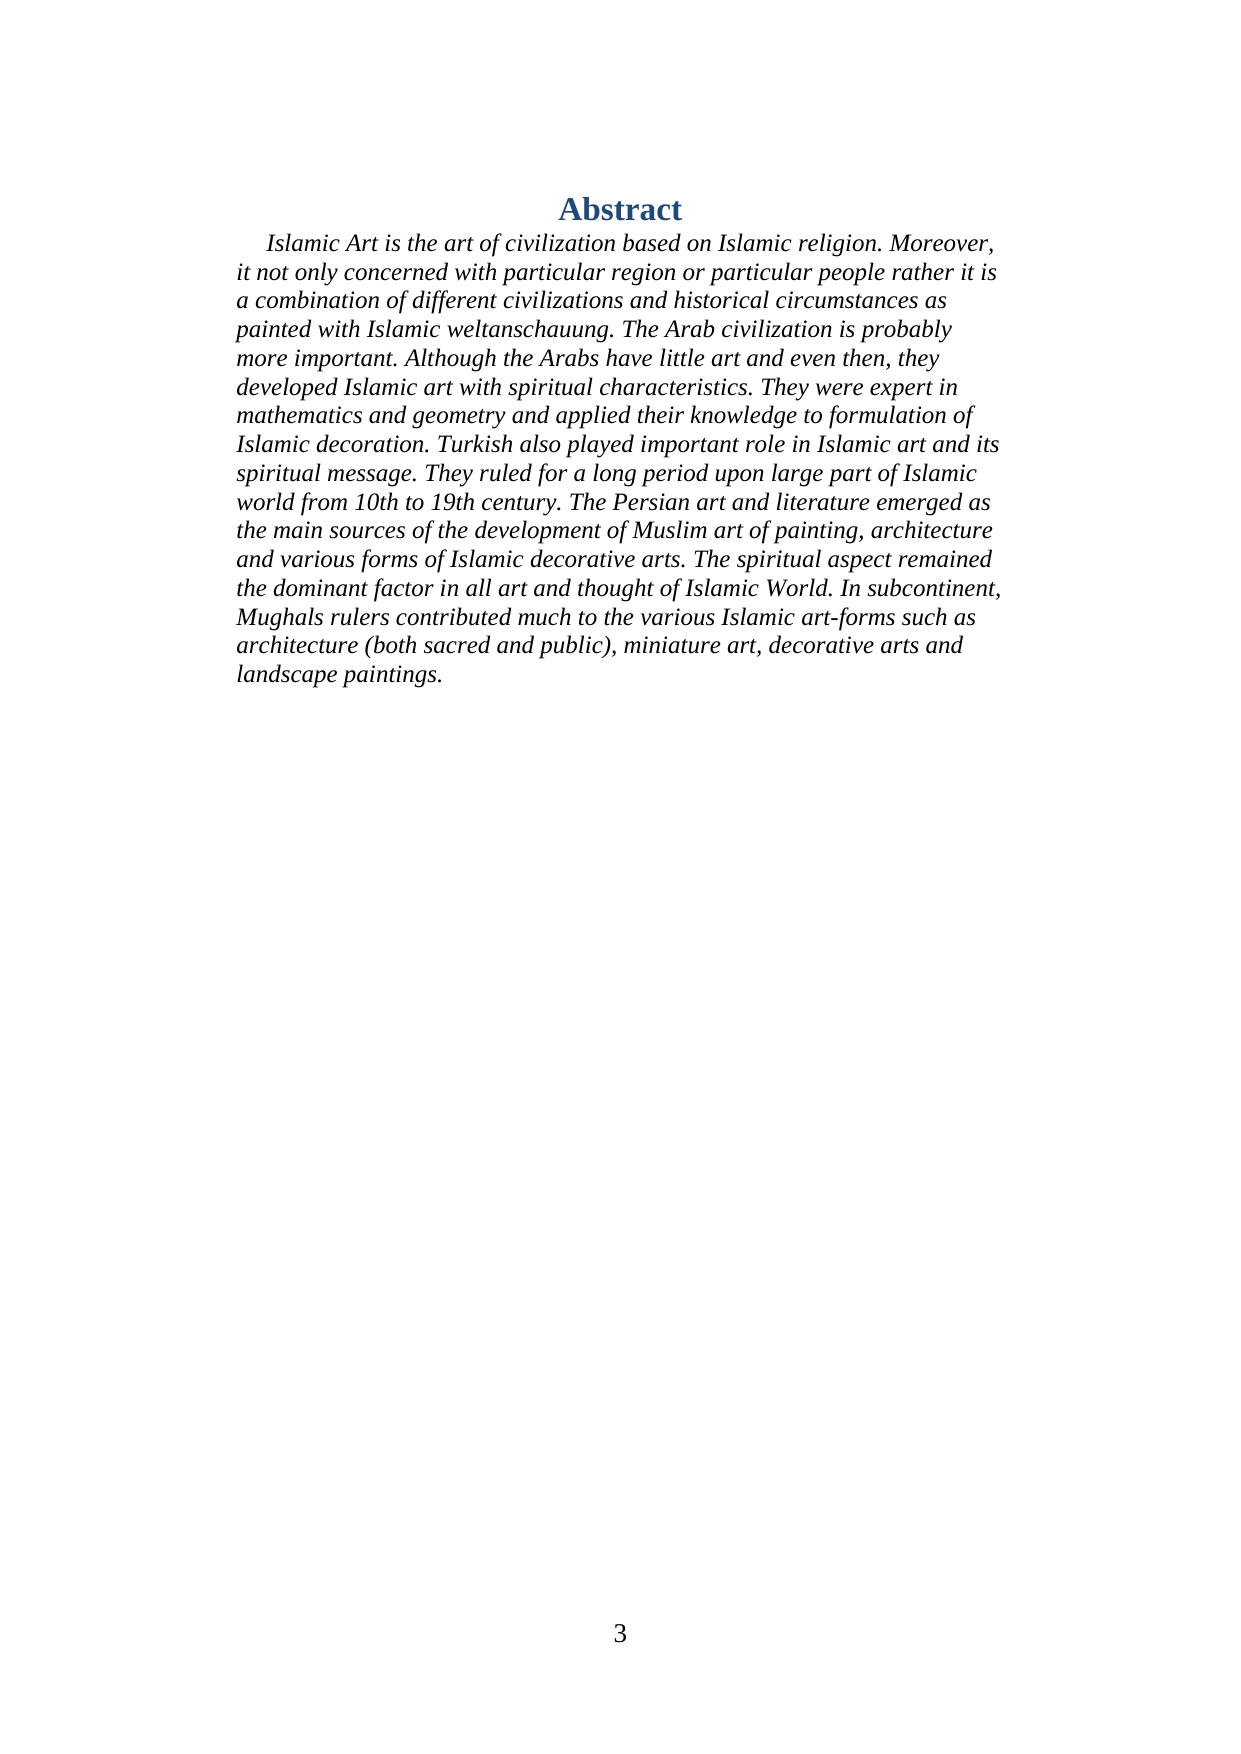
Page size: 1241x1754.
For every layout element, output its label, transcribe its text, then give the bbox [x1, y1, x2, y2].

subtitle Abstract [236, 190, 1004, 228]
text Islamic Art is the art of civilization based on Islamic religion. Moreover, it not only concerned with particular region or particular people rather it is a combination of different civilizations and historical circumstances as painted with Islamic weltanschauung. The Arab civilization is probably more important. Although the Arabs have little art and even then, they developed Islamic art with spiritual characteristics. They were expert in mathematics and geometry and applied their knowledge to formulation of Islamic decoration. Turkish also played important role in Islamic art and its spiritual message. They ruled for a long period upon large part of Islamic world from 10th to 19th century. The Persian art and literature emerged as the main sources of the development of Muslim art of painting, architecture and various forms of Islamic decorative arts. The spiritual aspect remained the dominant factor in all art and thought of Islamic World. In subcontinent, Mughals rulers contributed much to the various Islamic art-forms such as architecture (both sacred and public), miniature art, decorative arts and landscape paintings. [236, 228, 1004, 688]
